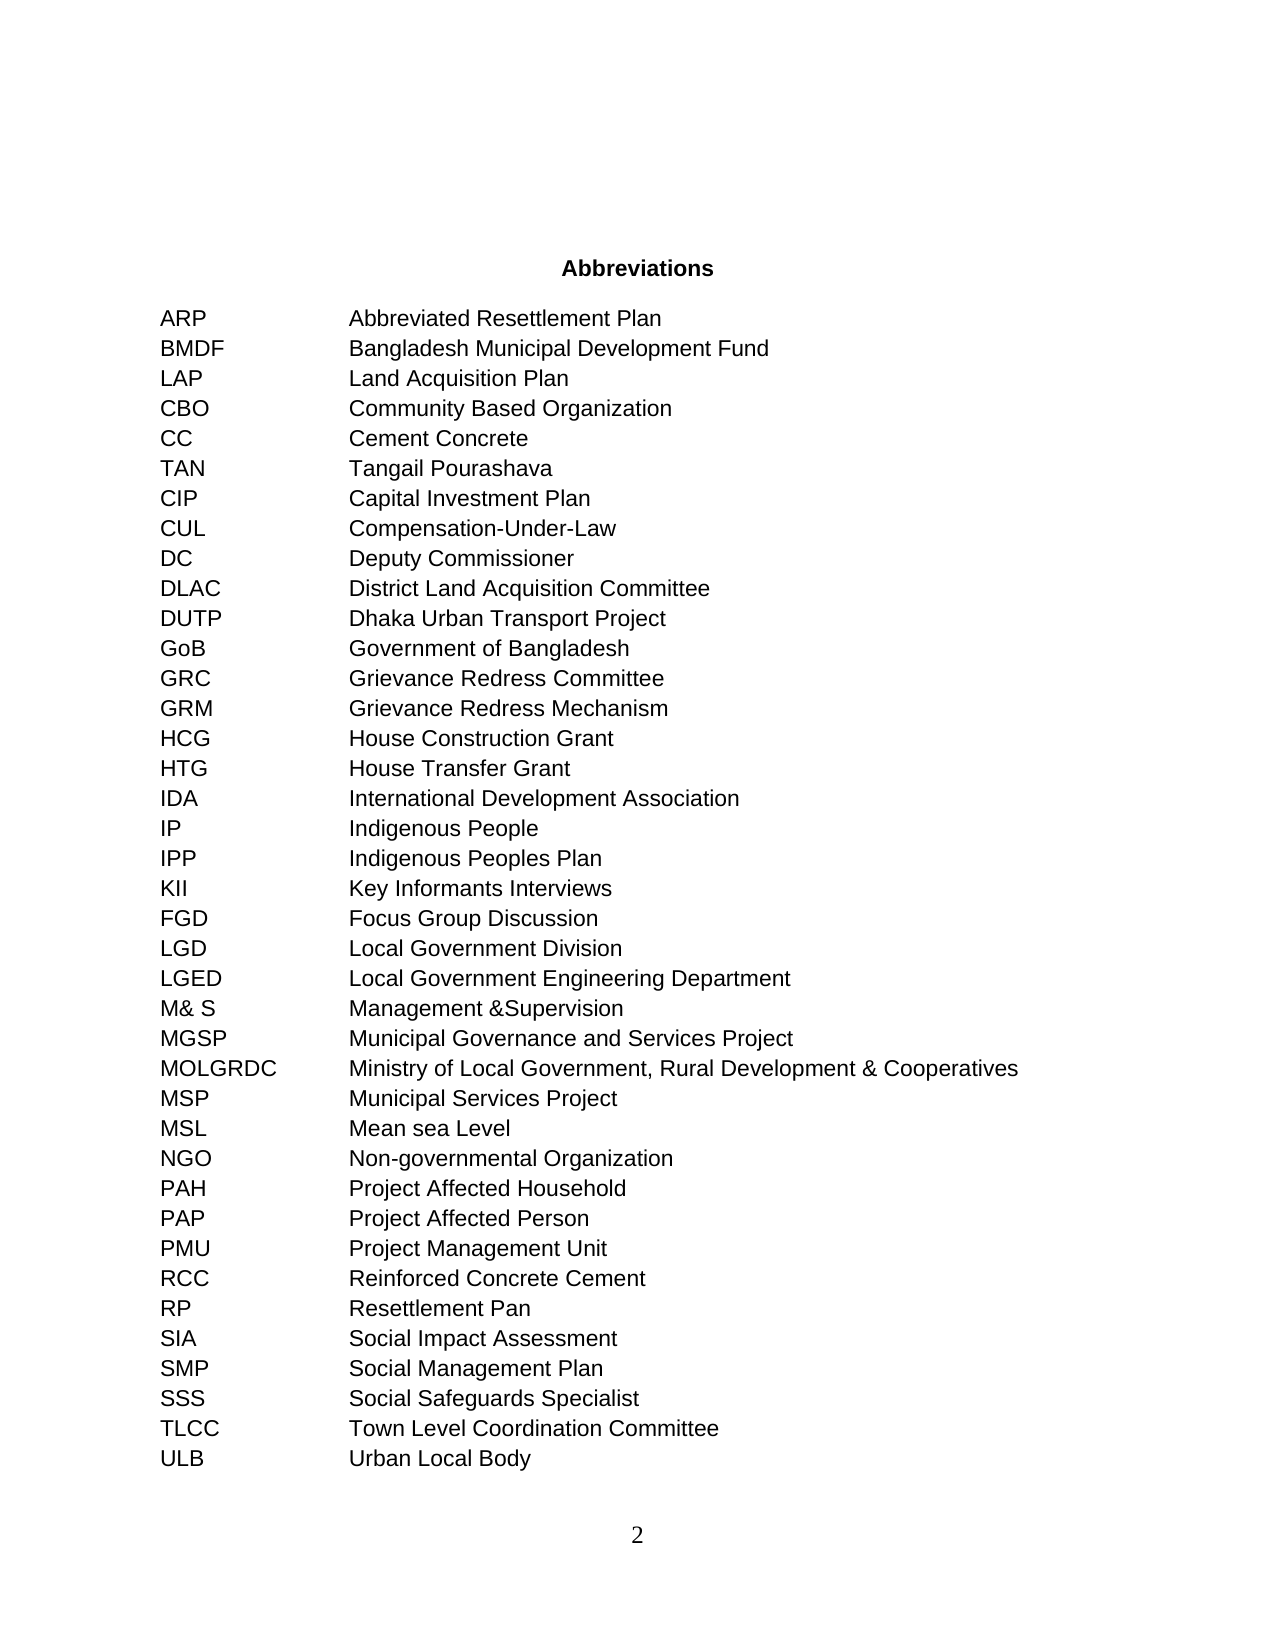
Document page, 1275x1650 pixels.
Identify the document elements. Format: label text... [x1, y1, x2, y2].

table_cell Land Acquisition Plan [338, 363, 1125, 393]
table_cell NGO [149, 1143, 337, 1173]
table_cell LGD [149, 933, 337, 963]
table_cell MGSP [149, 1023, 337, 1053]
text Abbreviations [150, 255, 1125, 282]
table_cell GRM [149, 693, 337, 723]
table_cell Tangail Pourashava [338, 453, 1125, 483]
table_cell IP [149, 813, 337, 843]
table_cell Grievance Redress Committee [338, 663, 1125, 693]
table_cell Focus Group Discussion [338, 903, 1125, 933]
table_cell Indigenous Peoples Plan [338, 843, 1125, 873]
table_cell Ministry of Local Government, Rural Development & Cooperatives [338, 1053, 1125, 1083]
table_cell MSL [149, 1113, 337, 1143]
table_header ARP [149, 303, 337, 333]
table_cell TLCC [149, 1413, 337, 1443]
table_cell DLAC [149, 573, 337, 603]
table_cell Project Management Unit [338, 1233, 1125, 1263]
table_cell Local Government Division [338, 933, 1125, 963]
table_cell MSP [149, 1083, 337, 1113]
table_cell Compensation-Under-Law [338, 513, 1125, 543]
table_cell Municipal Services Project [338, 1083, 1125, 1113]
table_cell BMDF [149, 333, 337, 363]
table_cell Social Impact Assessment [338, 1323, 1125, 1353]
table_cell MOLGRDC [149, 1053, 337, 1083]
table_cell RP [149, 1293, 337, 1323]
table_cell Town Level Coordination Committee [338, 1413, 1125, 1443]
table_cell Government of Bangladesh [338, 633, 1125, 663]
table_cell GRC [149, 663, 337, 693]
table_cell House Construction Grant [338, 723, 1125, 753]
table_cell Dhaka Urban Transport Project [338, 603, 1125, 633]
table_cell International Development Association [338, 783, 1125, 813]
table_cell Social Safeguards Specialist [338, 1383, 1125, 1413]
table_cell HTG [149, 753, 337, 783]
table_cell GoB [149, 633, 337, 663]
table_cell Deputy Commissioner [338, 543, 1125, 573]
table_cell Cement Concrete [338, 423, 1125, 453]
table_cell PAP [149, 1203, 337, 1233]
table_cell Grievance Redress Mechanism [338, 693, 1125, 723]
table_cell Social Management Plan [338, 1353, 1125, 1383]
table_cell DUTP [149, 603, 337, 633]
table_cell SIA [149, 1323, 337, 1353]
table_cell LGED [149, 963, 337, 993]
table_cell Resettlement Pan [338, 1293, 1125, 1323]
table_cell Management &Supervision [338, 993, 1125, 1023]
table_cell Bangladesh Municipal Development Fund [338, 333, 1125, 363]
table_cell Local Government Engineering Department [338, 963, 1125, 993]
table_cell CBO [149, 393, 337, 423]
table_cell FGD [149, 903, 337, 933]
table_cell Project Affected Person [338, 1203, 1125, 1233]
table_cell Non-governmental Organization [338, 1143, 1125, 1173]
table_cell SSS [149, 1383, 337, 1413]
table_cell CUL [149, 513, 337, 543]
table_cell DC [149, 543, 337, 573]
table_cell Project Affected Household [338, 1173, 1125, 1203]
table_cell District Land Acquisition Committee [338, 573, 1125, 603]
table_cell PAH [149, 1173, 337, 1203]
table_cell IDA [149, 783, 337, 813]
table_cell Reinforced Concrete Cement [338, 1263, 1125, 1293]
table_cell PMU [149, 1233, 337, 1263]
table_cell LAP [149, 363, 337, 393]
table_cell Mean sea Level [338, 1113, 1125, 1143]
table_cell HCG [149, 723, 337, 753]
table_cell Community Based Organization [338, 393, 1125, 423]
table_cell Urban Local Body [338, 1443, 1125, 1473]
table_cell Key Informants Interviews [338, 873, 1125, 903]
table_cell Capital Investment Plan [338, 483, 1125, 513]
table_cell CIP [149, 483, 337, 513]
table_cell TAN [149, 453, 337, 483]
table_cell RCC [149, 1263, 337, 1293]
table_cell Indigenous People [338, 813, 1125, 843]
table_cell House Transfer Grant [338, 753, 1125, 783]
table_cell ULB [149, 1443, 337, 1473]
table_header Abbreviated Resettlement Plan [338, 303, 1125, 333]
table_cell Municipal Governance and Services Project [338, 1023, 1125, 1053]
table_cell IPP [149, 843, 337, 873]
table_cell KII [149, 873, 337, 903]
table_cell CC [149, 423, 337, 453]
table_cell M& S [149, 993, 337, 1023]
table_cell SMP [149, 1353, 337, 1383]
